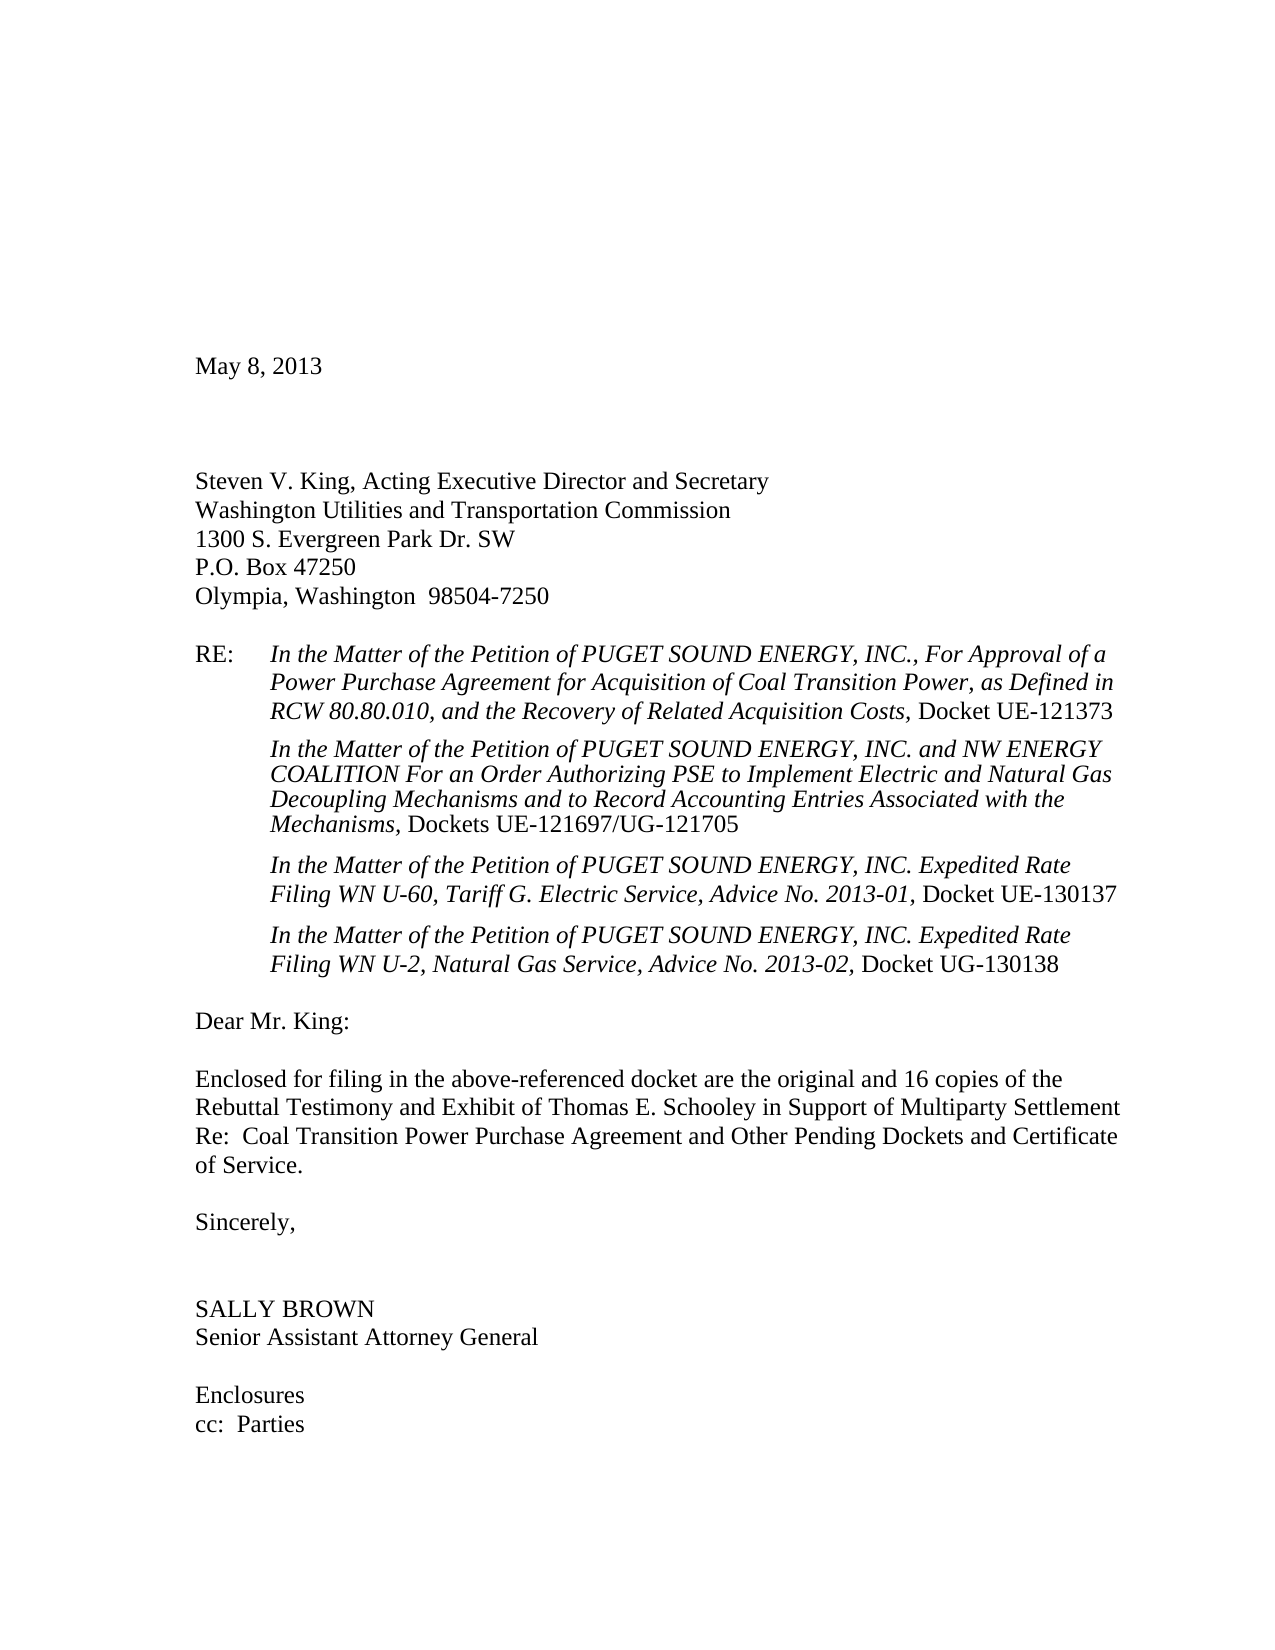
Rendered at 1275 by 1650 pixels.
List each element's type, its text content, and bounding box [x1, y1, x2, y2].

text RE: In the Matter of the Petition of PUGET SOUND ENERGY, INC., For Approval of a Power Purchase Agreement for Acquisition of Coal Transition Power, as Defined in RCW 80.80.010, and the Recovery of Related Acquisition Costs, Docket UE-121373 [195, 639, 1125, 725]
text In the Matter of the Petition of PUGET SOUND ENERGY, INC. Expedited Rate Filing WN U-60, Tariff G. Electric Service, Advice No. 2013-01, Docket UE-130137 [195, 850, 1125, 907]
text Steven V. King, Acting Executive Director and Secretary [195, 466, 1125, 495]
text Senior Assistant Attorney General [195, 1322, 1125, 1351]
text cc: Parties [195, 1409, 1125, 1437]
text Utilities and Transportation Commission [195, 495, 1125, 524]
text Enclosed for filing in the above-referenced docket are the original and 16 copies of the Rebuttal Testimony and Exhibit of Thomas E. Schooley in Support of Multiparty Settlement Re: Coal Transition Power Purchase Agreement and Other Pending Dockets and Certificate of Service. [195, 1064, 1125, 1179]
text Sincerely, [195, 1207, 1125, 1236]
text Dear Mr. King: [195, 1006, 1125, 1035]
text Olympia, Washington 98504-7250 [195, 581, 1125, 610]
text May 8, 2013 [195, 351, 1125, 380]
text P.O. Box 47250 [195, 552, 1125, 581]
text In the Matter of the Petition of PUGET SOUND ENERGY, INC. Expedited Rate Filing WN U-2, Natural Gas Service, Advice No. 2013-02, Docket UG-130138 [195, 920, 1125, 977]
text SALLY BROWN [195, 1294, 1125, 1322]
text In the Matter of the Petition of PUGET SOUND ENERGY, INC. and NW ENERGY COALITION For an Order Authorizing PSE to Implement Electric and Natural Gas Decoupling Mechanisms and to Record Accounting Entries Associated with the Mechanisms, Dockets UE-121697/UG-121705 [195, 737, 1125, 837]
text Enclosures [195, 1380, 1125, 1409]
